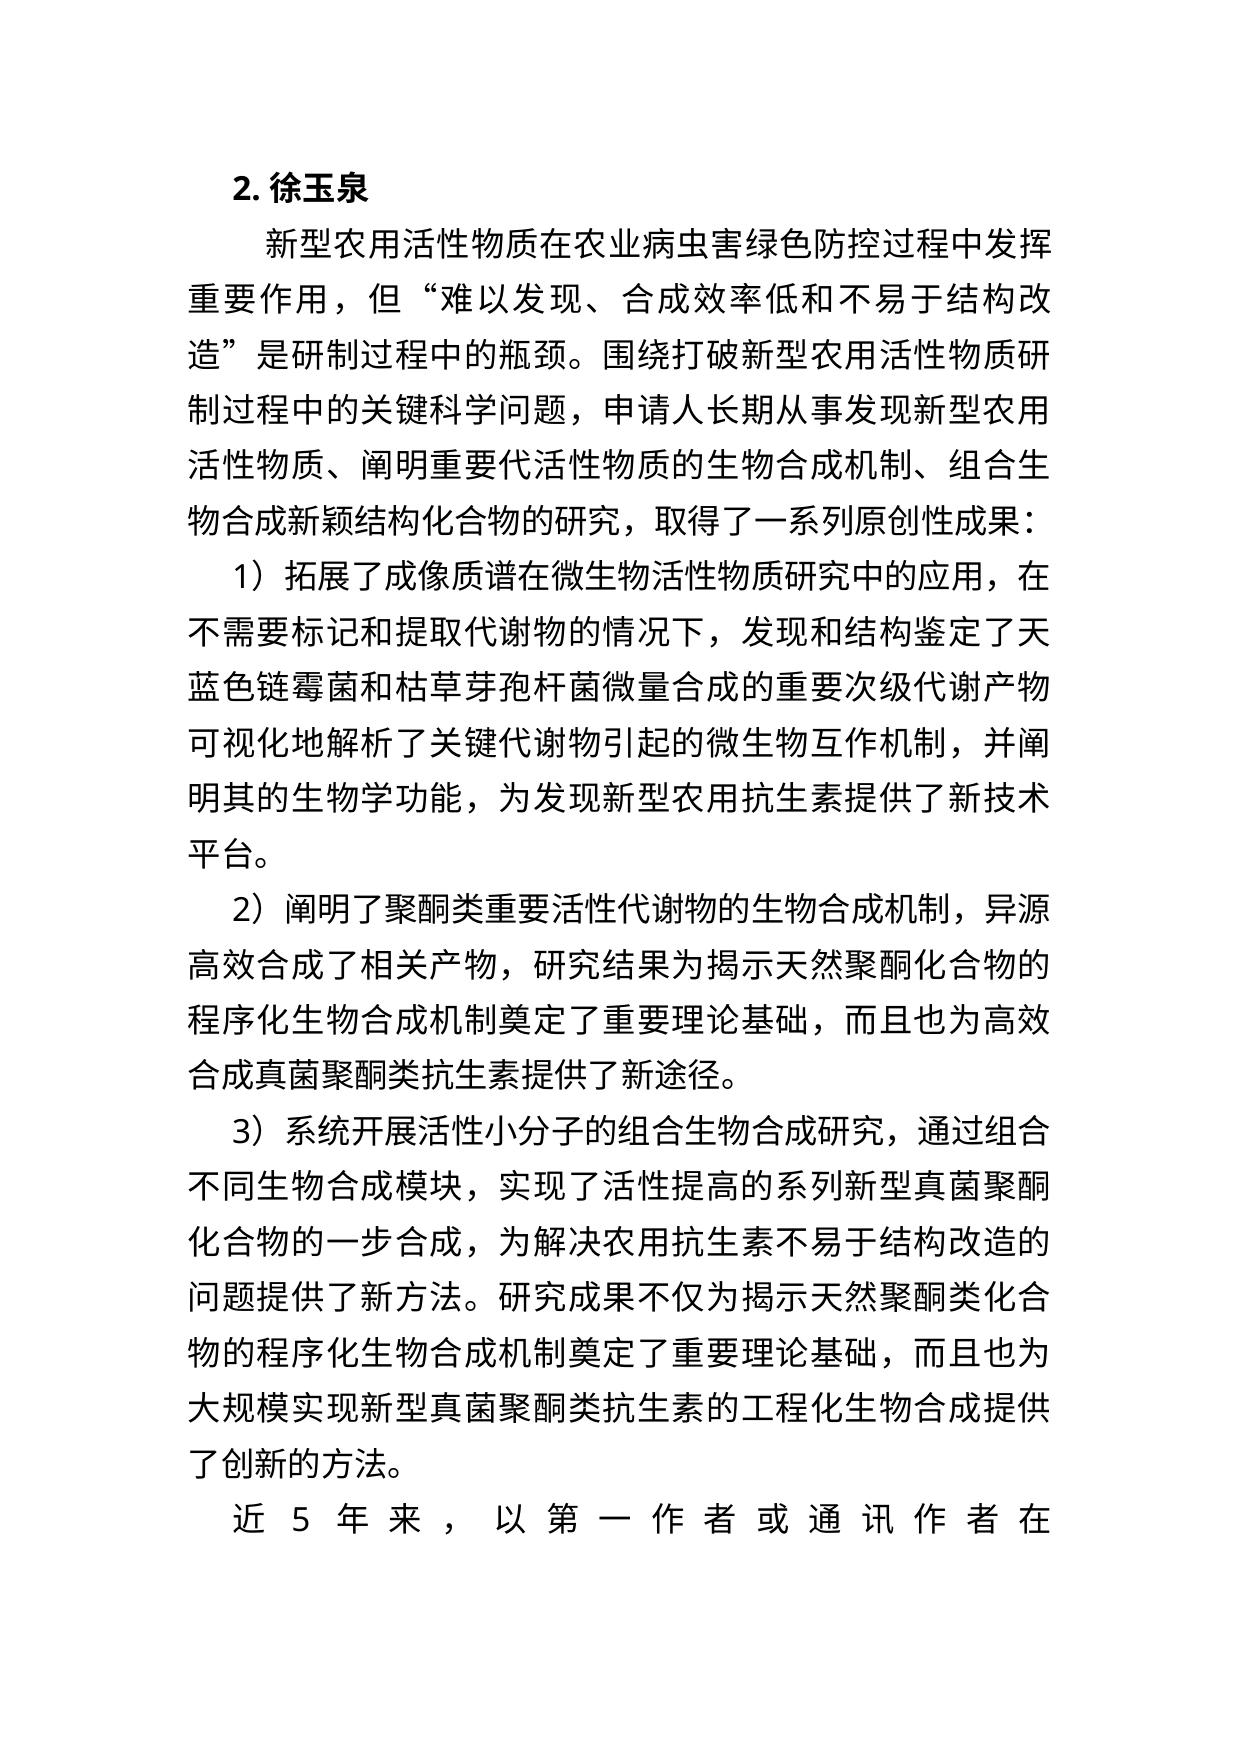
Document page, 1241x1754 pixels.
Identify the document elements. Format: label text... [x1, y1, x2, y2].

text 1）拓展了成像质谱在微生物活性物质研究中的应用，在不需要标记和提取代谢物的情况下，发现和结构鉴定了天蓝色链霉菌和枯草芽孢杆菌微量合成的重要次级代谢产物，可视化地解析了关键代谢物引起的微生物互作机制，并阐明其的生物学功能，为发现新型农用抗生素提供了新技术平台。 [187, 550, 1053, 876]
text 2. 徐玉泉 [187, 162, 1053, 210]
text 3）系统开展活性小分子的组合生物合成研究，通过组合不同生物合成模块，实现了活性提高的系列新型真菌聚酮化合物的一步合成，为解决农用抗生素不易于结构改造的问题提供了新方法。研究成果不仅为揭示天然聚酮类化合物的程序化生物合成机制奠定了重要理论基础，而且也为大规模实现新型真菌聚酮类抗生素的工程化生物合成提供了创新的方法。 [187, 1105, 1053, 1486]
text 2）阐明了聚酮类重要活性代谢物的生物合成机制，异源高效合成了相关产物，研究结果为揭示天然聚酮化合物的程序化生物合成机制奠定了重要理论基础，而且也为高效合成真菌聚酮类抗生素提供了新途径。 [187, 883, 1053, 1097]
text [187, 1493, 1053, 1541]
text 新型农用活性物质在农业病虫害绿色防控过程中发挥重要作用，但“难以发现、合成效率低和不易于结构改造”是研制过程中的瓶颈。围绕打破新型农用活性物质研制过程中的关键科学问题，申请人长期从事发现新型农用活性物质、阐明重要代活性物质的生物合成机制、组合生物合成新颖结构化合物的研究，取得了一系列原创性成果： [187, 218, 1053, 543]
